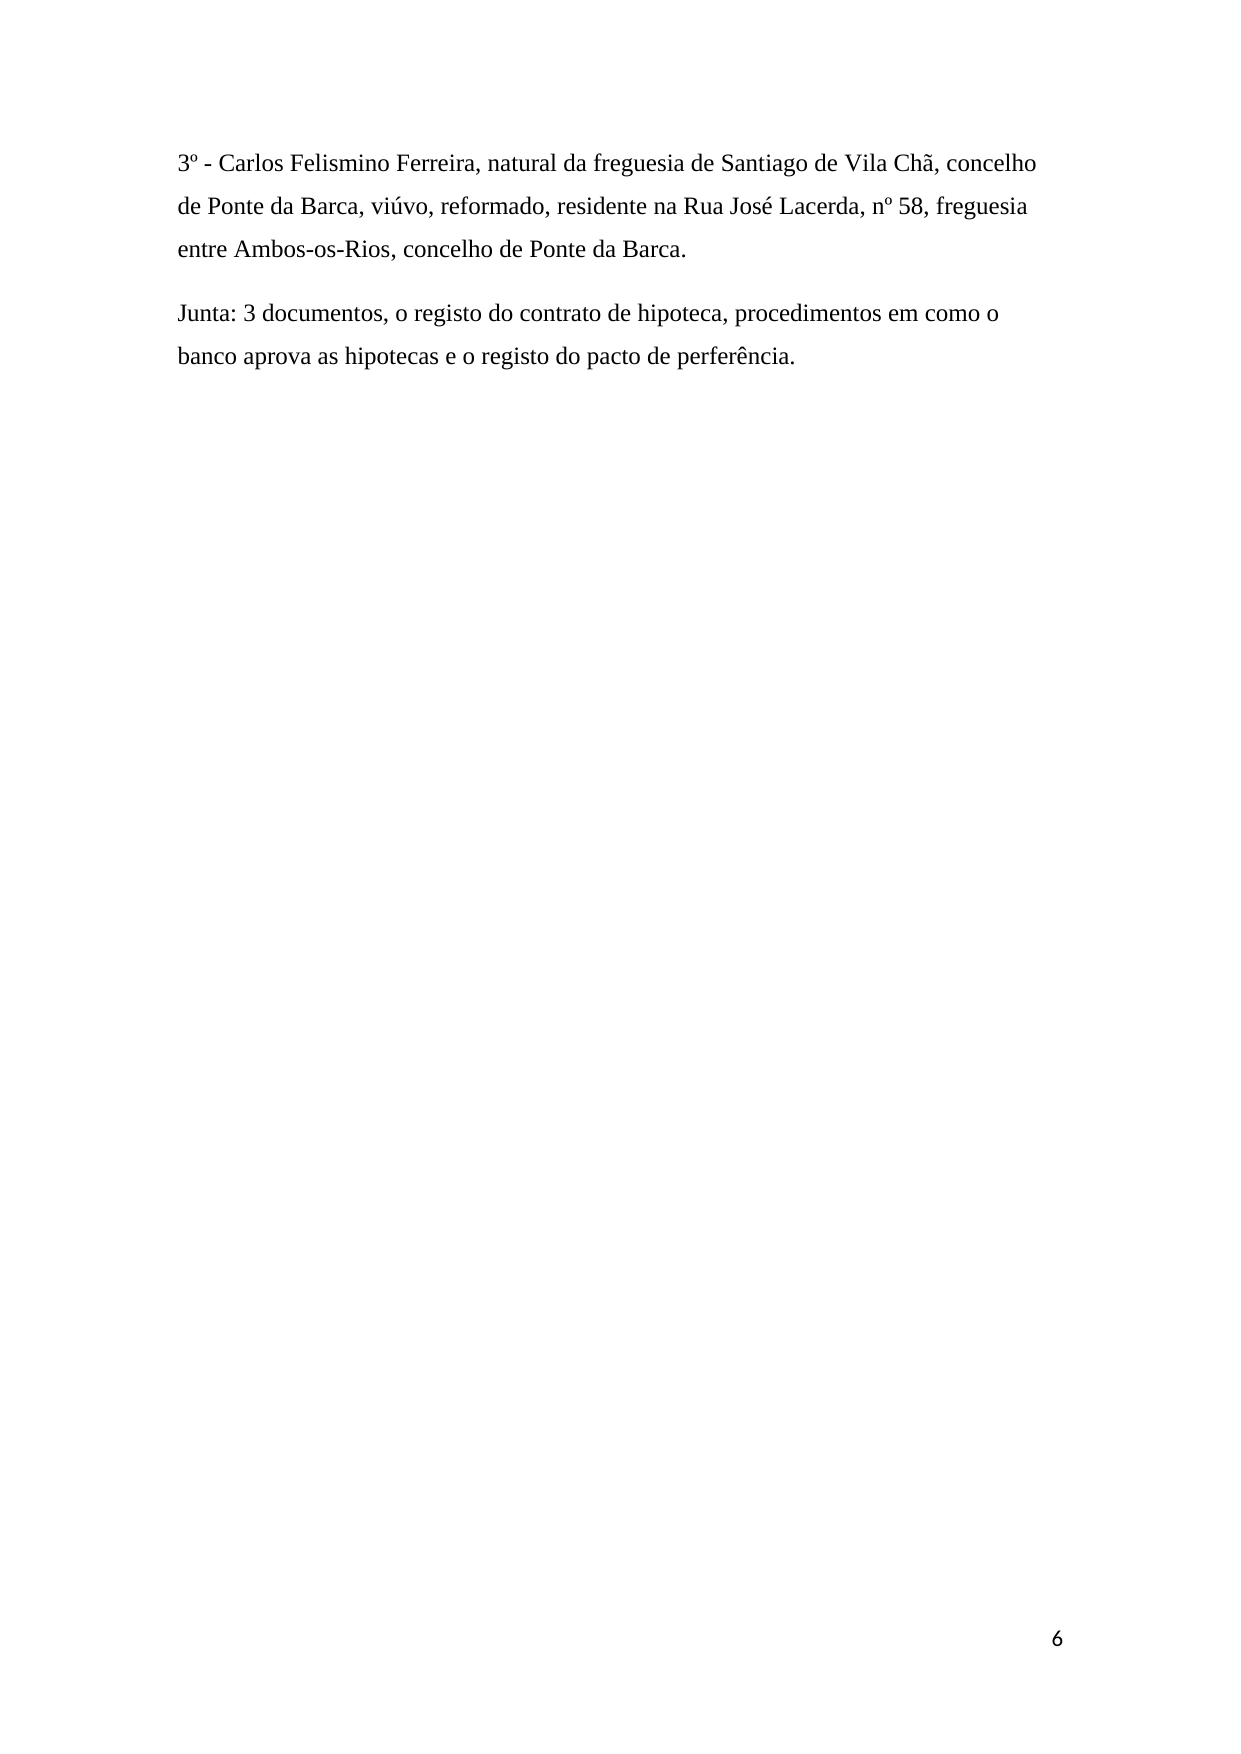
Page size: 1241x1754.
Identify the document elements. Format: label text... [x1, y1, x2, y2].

text Junta: 3 documentos, o registo do contrato de hipoteca, procedimentos em como o banco aprova as hipotecas e o registo do pacto de perferência. [177, 298, 1063, 370]
text 3º - Carlos Felismino Ferreira, natural da freguesia de Santiago de Vila Chã, concelho de Ponte da Barca, viúvo, reformado, residente na Rua José Lacerda, nº 58, freguesia entre Ambos-os-Rios, concelho de Ponte da Barca. [177, 148, 1063, 263]
